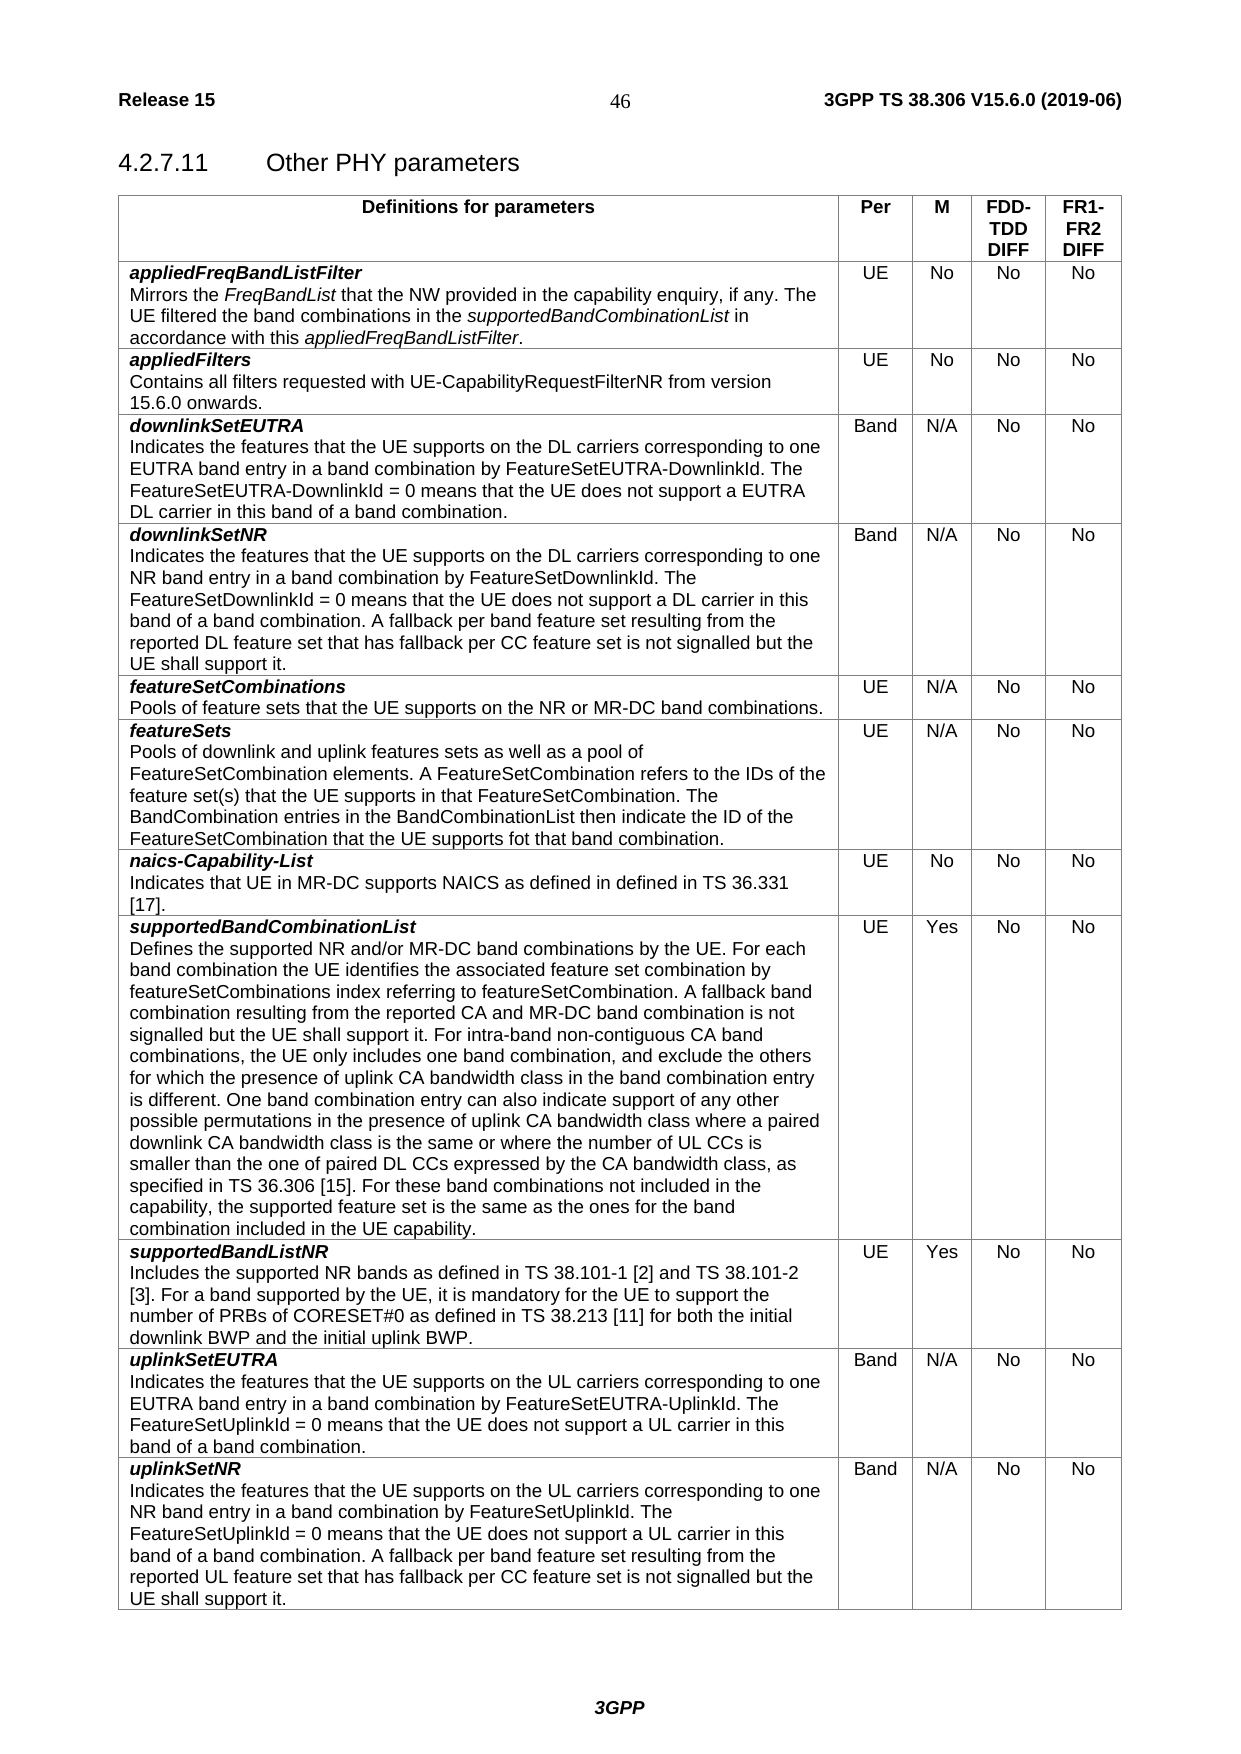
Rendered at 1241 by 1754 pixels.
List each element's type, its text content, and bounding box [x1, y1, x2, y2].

table_cell UE [839, 850, 912, 915]
table_cell naics-Capability-List Indicates that UE in MR-DC supports NAICS as defined in defined in TS 36.331 [17]. [119, 850, 838, 915]
table_cell N/A [913, 1458, 971, 1609]
table_cell No [1046, 1458, 1121, 1609]
table_cell appliedFilters Contains all filters requested with UE-CapabilityRequestFilterNR from version 15.6.0 onwards. [119, 349, 838, 414]
table_cell No [1046, 916, 1121, 1239]
table_cell No [972, 1349, 1045, 1457]
table_cell No [913, 349, 971, 414]
table_header M [913, 196, 971, 261]
table_cell N/A [913, 524, 971, 674]
table_cell No [1046, 676, 1121, 719]
table_cell Yes [913, 1240, 971, 1348]
table_cell No [1046, 1349, 1121, 1457]
table_cell UE [839, 262, 912, 348]
table_cell downlinkSetNR Indicates the features that the UE supports on the DL carriers corresponding to one NR band entry in a band combination by FeatureSetDownlinkId. The FeatureSetDownlinkId = 0 means that the UE does not support a DL carrier in this band of a band combination. A fallback per band feature set resulting from the reported DL feature set that has fallback per CC feature set is not signalled but the UE shall support it. [119, 524, 838, 674]
table_cell No [1046, 524, 1121, 674]
table_cell No [1046, 262, 1121, 348]
table_header Per [839, 196, 912, 261]
table_cell No [1046, 720, 1121, 849]
table_header Definitions for parameters [119, 196, 838, 261]
table_cell uplinkSetNR Indicates the features that the UE supports on the UL carriers corresponding to one NR band entry in a band combination by FeatureSetUplinkId. The FeatureSetUplinkId = 0 means that the UE does not support a UL carrier in this band of a band combination. A fallback per band feature set resulting from the reported UL feature set that has fallback per CC feature set is not signalled but the UE shall support it. [119, 1458, 838, 1609]
table_cell supportedBandCombinationList Defines the supported NR and/or MR-DC band combinations by the UE. For each band combination the UE identifies the associated feature set combination by featureSetCombinations index referring to featureSetCombination. A fallback band combination resulting from the reported CA and MR-DC band combination is not signalled but the UE shall support it. For intra-band non-contiguous CA band combinations, the UE only includes one band combination, and exclude the others for which the presence of uplink CA bandwidth class in the band combination entry is different. One band combination entry can also indicate support of any other possible permutations in the presence of uplink CA bandwidth class where a paired downlink CA bandwidth class is the same or where the number of UL CCs is smaller than the one of paired DL CCs expressed by the CA bandwidth class, as specified in TS 36.306 [15]. For these band combinations not included in the capability, the supported feature set is the same as the ones for the band combination included in the UE capability. [119, 916, 838, 1239]
table_cell UE [839, 349, 912, 414]
table_cell No [972, 916, 1045, 1239]
table_cell Band [839, 415, 912, 523]
table_cell uplinkSetEUTRA Indicates the features that the UE supports on the UL carriers corresponding to one EUTRA band entry in a band combination by FeatureSetEUTRA-UplinkId. The FeatureSetUplinkId = 0 means that the UE does not support a UL carrier in this band of a band combination. [119, 1349, 838, 1457]
table_cell No [972, 1240, 1045, 1348]
table_cell No [972, 850, 1045, 915]
table_cell No [1046, 415, 1121, 523]
table_cell N/A [913, 1349, 971, 1457]
table_cell featureSets Pools of downlink and uplink features sets as well as a pool of FeatureSetCombination elements. A FeatureSetCombination refers to the IDs of the feature set(s) that the UE supports in that FeatureSetCombination. The BandCombination entries in the BandCombinationList then indicate the ID of the FeatureSetCombination that the UE supports fot that band combination. [119, 720, 838, 849]
table_cell No [1046, 850, 1121, 915]
table_cell No [972, 524, 1045, 674]
table_cell No [972, 262, 1045, 348]
table_cell N/A [913, 676, 971, 719]
table_cell Band [839, 524, 912, 674]
table_cell featureSetCombinations Pools of feature sets that the UE supports on the NR or MR-DC band combinations. [119, 676, 838, 719]
table_cell No [1046, 349, 1121, 414]
table_cell No [1046, 1240, 1121, 1348]
subtitle 4.2.7.11 Other PHY parameters [118, 147, 1122, 176]
table_header FR1-FR2 DIFF [1046, 196, 1121, 261]
table_cell N/A [913, 415, 971, 523]
table_cell No [972, 676, 1045, 719]
table_header FDD-TDD DIFF [972, 196, 1045, 261]
table_cell No [972, 415, 1045, 523]
table_cell Yes [913, 916, 971, 1239]
table_cell UE [839, 916, 912, 1239]
table_cell downlinkSetEUTRA Indicates the features that the UE supports on the DL carriers corresponding to one EUTRA band entry in a band combination by FeatureSetEUTRA-DownlinkId. The FeatureSetEUTRA-DownlinkId = 0 means that the UE does not support a EUTRA DL carrier in this band of a band combination. [119, 415, 838, 523]
table_cell No [972, 720, 1045, 849]
table_cell supportedBandListNR Includes the supported NR bands as defined in TS 38.101-1 [2] and TS 38.101-2 [3]. For a band supported by the UE, it is mandatory for the UE to support the number of PRBs of CORESET#0 as defined in TS 38.213 [11] for both the initial downlink BWP and the initial uplink BWP. [119, 1240, 838, 1348]
table_cell appliedFreqBandListFilter Mirrors the FreqBandList that the NW provided in the capability enquiry, if any. The UE filtered the band combinations in the supportedBandCombinationList in accordance with this appliedFreqBandListFilter. [119, 262, 838, 348]
table_cell No [972, 1458, 1045, 1609]
table_cell No [913, 850, 971, 915]
table_cell UE [839, 1240, 912, 1348]
table_cell No [972, 349, 1045, 414]
table_cell Band [839, 1349, 912, 1457]
table_cell UE [839, 676, 912, 719]
table_cell No [913, 262, 971, 348]
table_cell N/A [913, 720, 971, 849]
table_cell Band [839, 1458, 912, 1609]
table_cell UE [839, 720, 912, 849]
